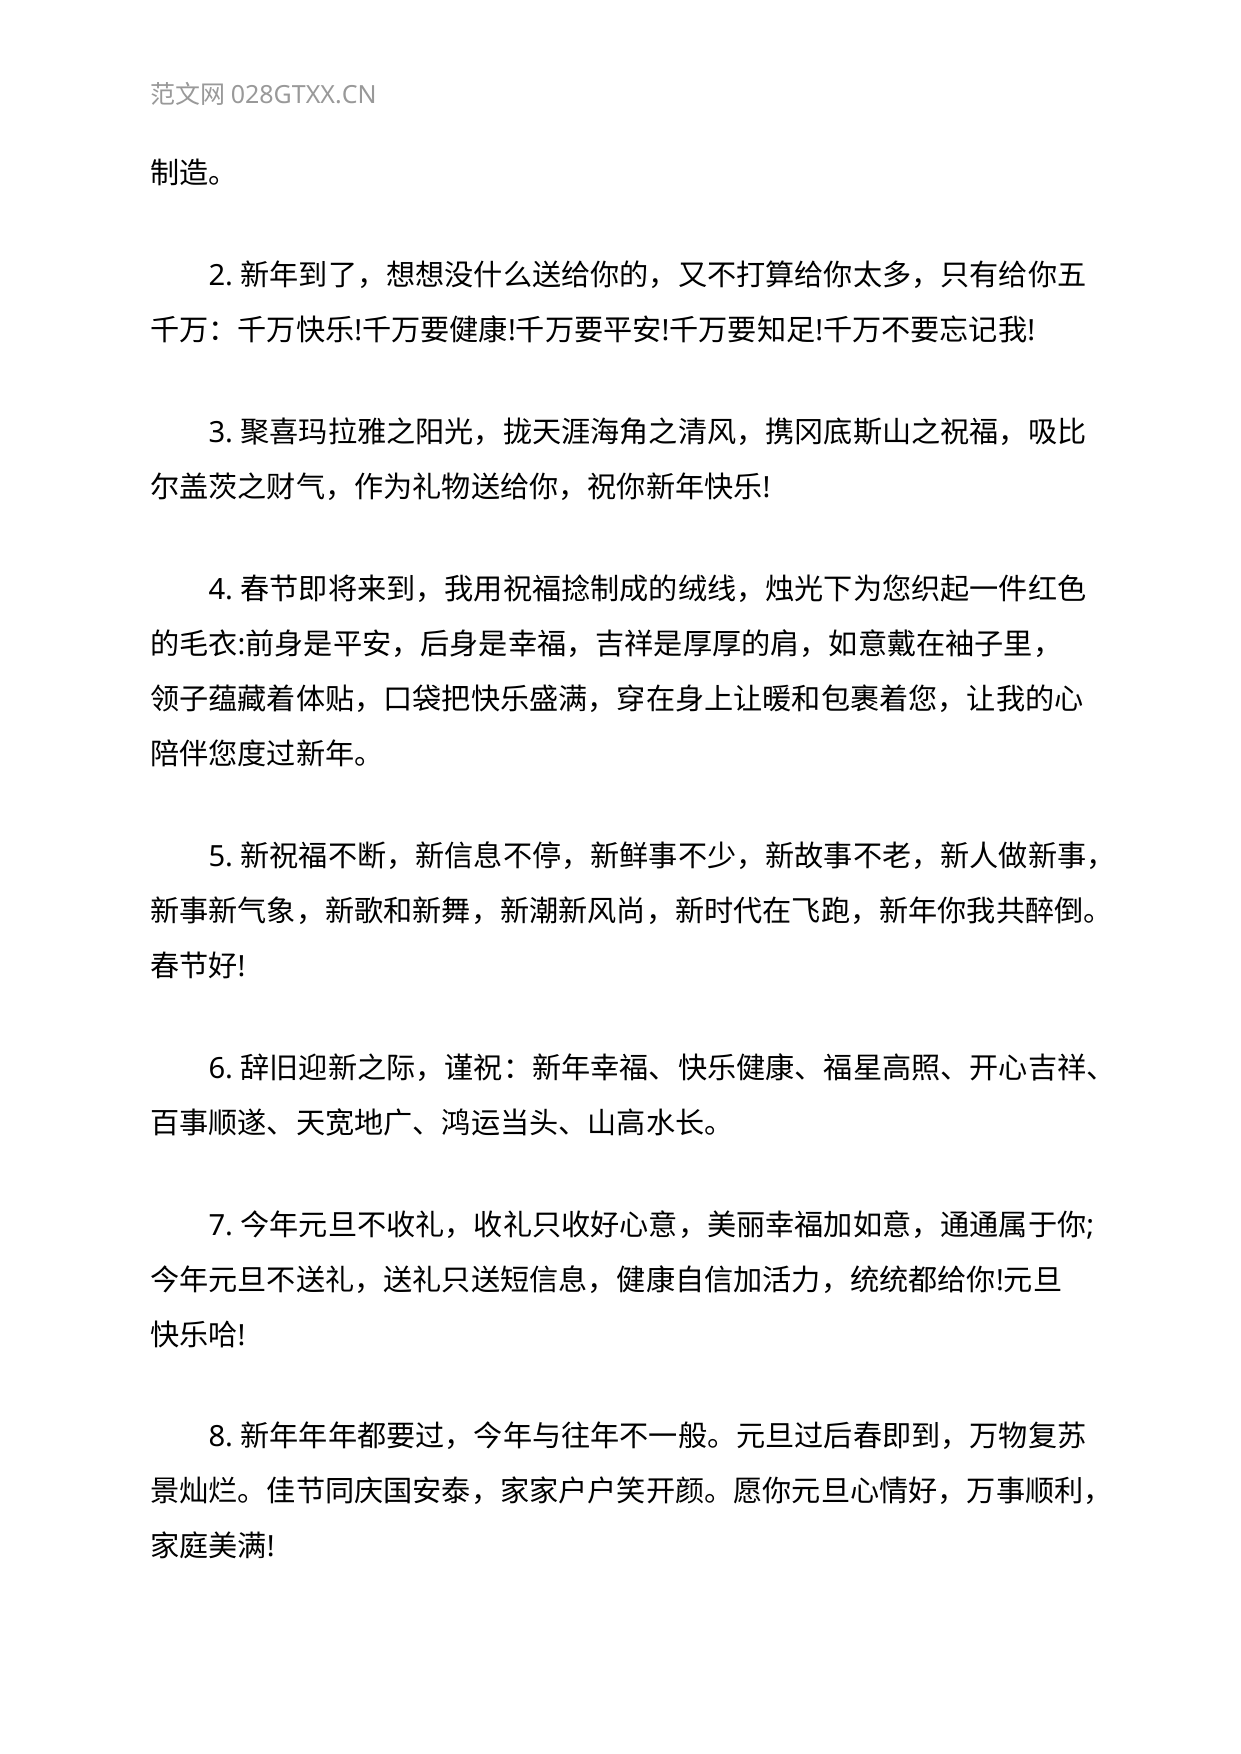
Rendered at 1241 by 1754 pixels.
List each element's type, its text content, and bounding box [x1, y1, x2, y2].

text 5. 新祝福不断，新信息不停，新鲜事不少，新故事不老，新人做新事，新事新气象，新歌和新舞，新潮新风尚，新时代在飞跑，新年你我共醉倒。春节好! [150, 832, 1090, 985]
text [150, 150, 1090, 192]
text 8. 新年年年都要过，今年与往年不一般。元旦过后春即到，万物复苏景灿烂。佳节同庆国安泰，家家户户笑开颜。愿你元旦心情好，万事顺利，家庭美满! [150, 1413, 1090, 1565]
text 6. 辞旧迎新之际，谨祝：新年幸福、快乐健康、福星高照、开心吉祥、百事顺遂、天宽地广、鸿运当头、山高水长。 [150, 1044, 1090, 1142]
text 7. 今年元旦不收礼，收礼只收好心意，美丽幸福加如意，通通属于你;今年元旦不送礼，送礼只送短信息，健康自信加活力，统统都给你!元旦快乐哈! [150, 1201, 1090, 1353]
text 4. 春节即将来到，我用祝福捻制成的绒线，烛光下为您织起一件红色的毛衣:前身是平安，后身是幸福，吉祥是厚厚的肩，如意戴在袖子里，领子蕴藏着体贴，口袋把快乐盛满，穿在身上让暖和包裹着您，让我的心陪伴您度过新年。 [150, 566, 1090, 773]
text 2. 新年到了，想想没什么送给你的，又不打算给你太多，只有给你五千万：千万快乐!千万要健康!千万要平安!千万要知足!千万不要忘记我! [150, 252, 1090, 349]
text 3. 聚喜玛拉雅之阳光，拢天涯海角之清风，携冈底斯山之祝福，吸比尔盖茨之财气，作为礼物送给你，祝你新年快乐! [150, 409, 1090, 506]
